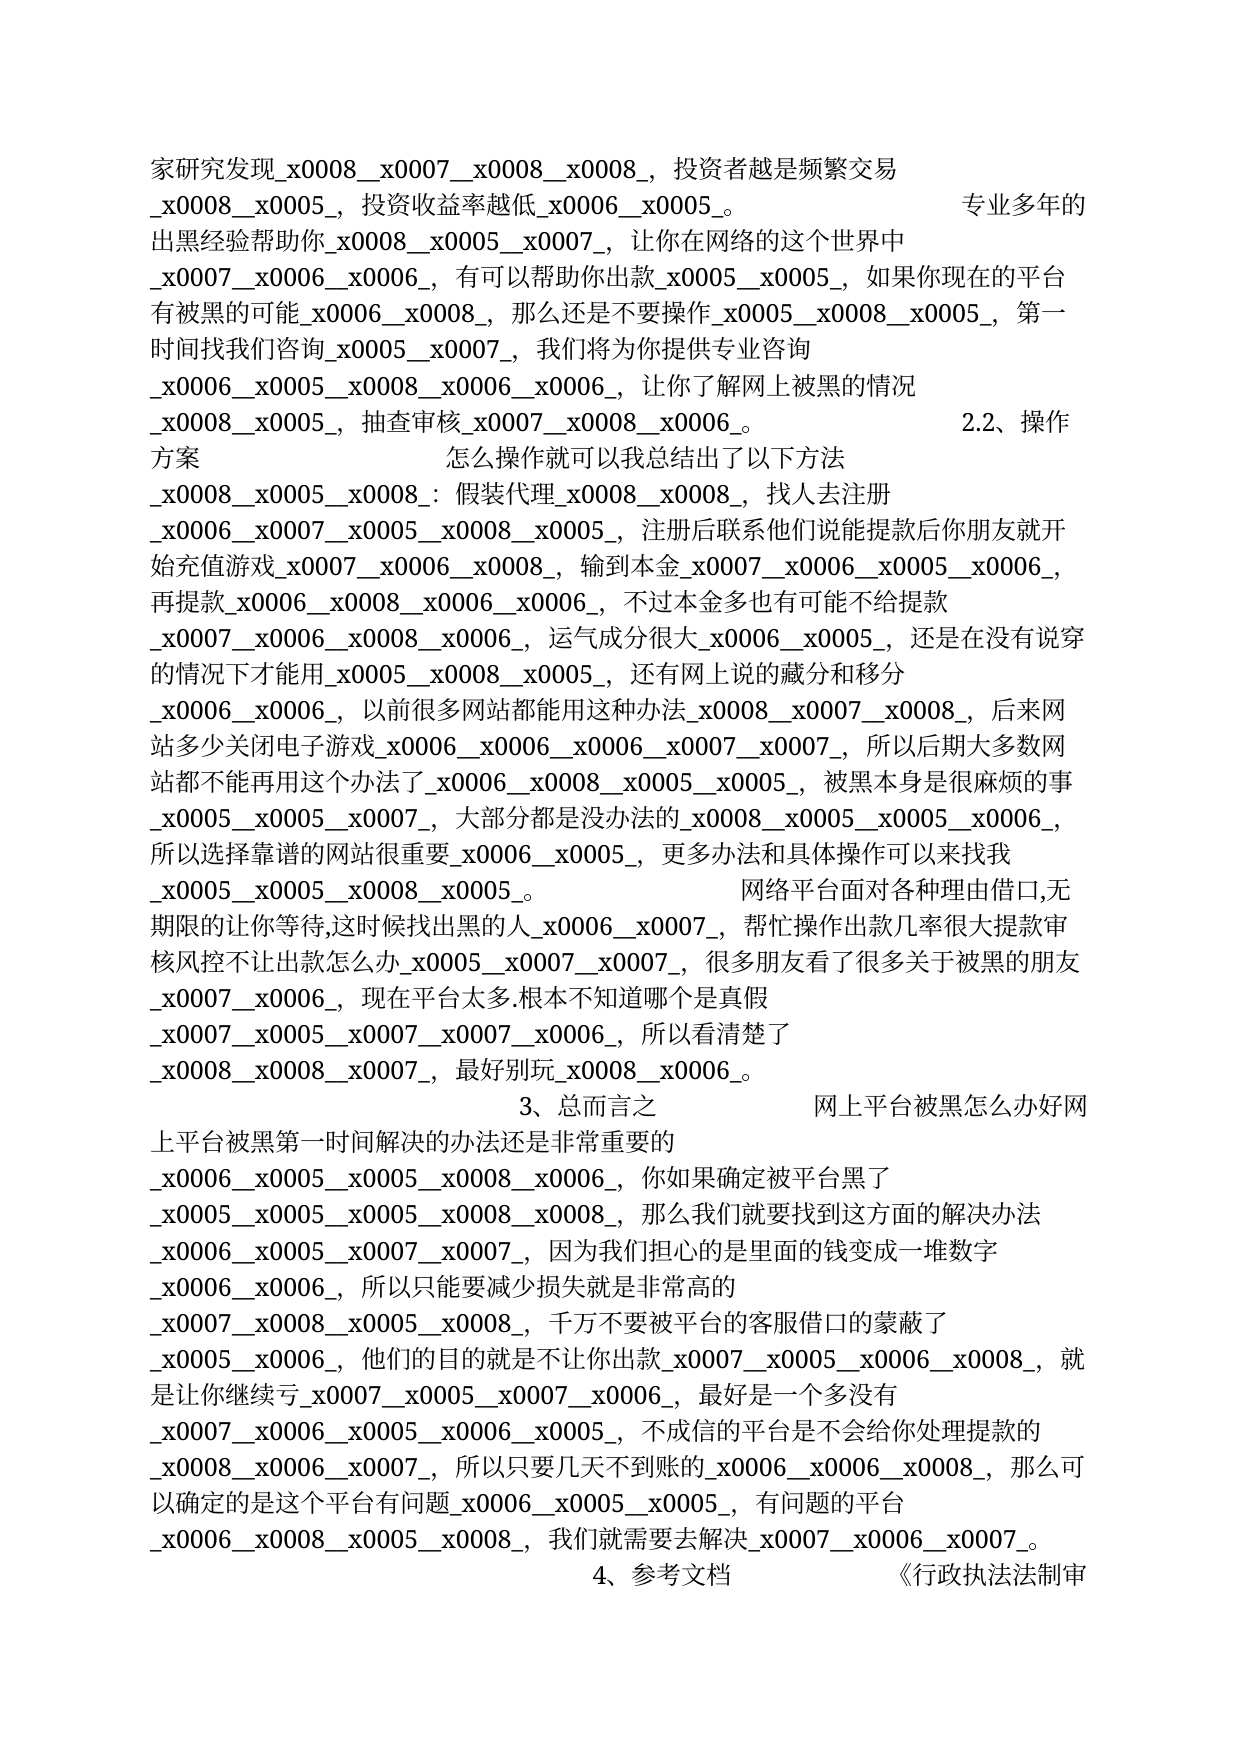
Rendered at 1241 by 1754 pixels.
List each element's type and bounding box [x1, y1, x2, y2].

text [150, 150, 1090, 1592]
